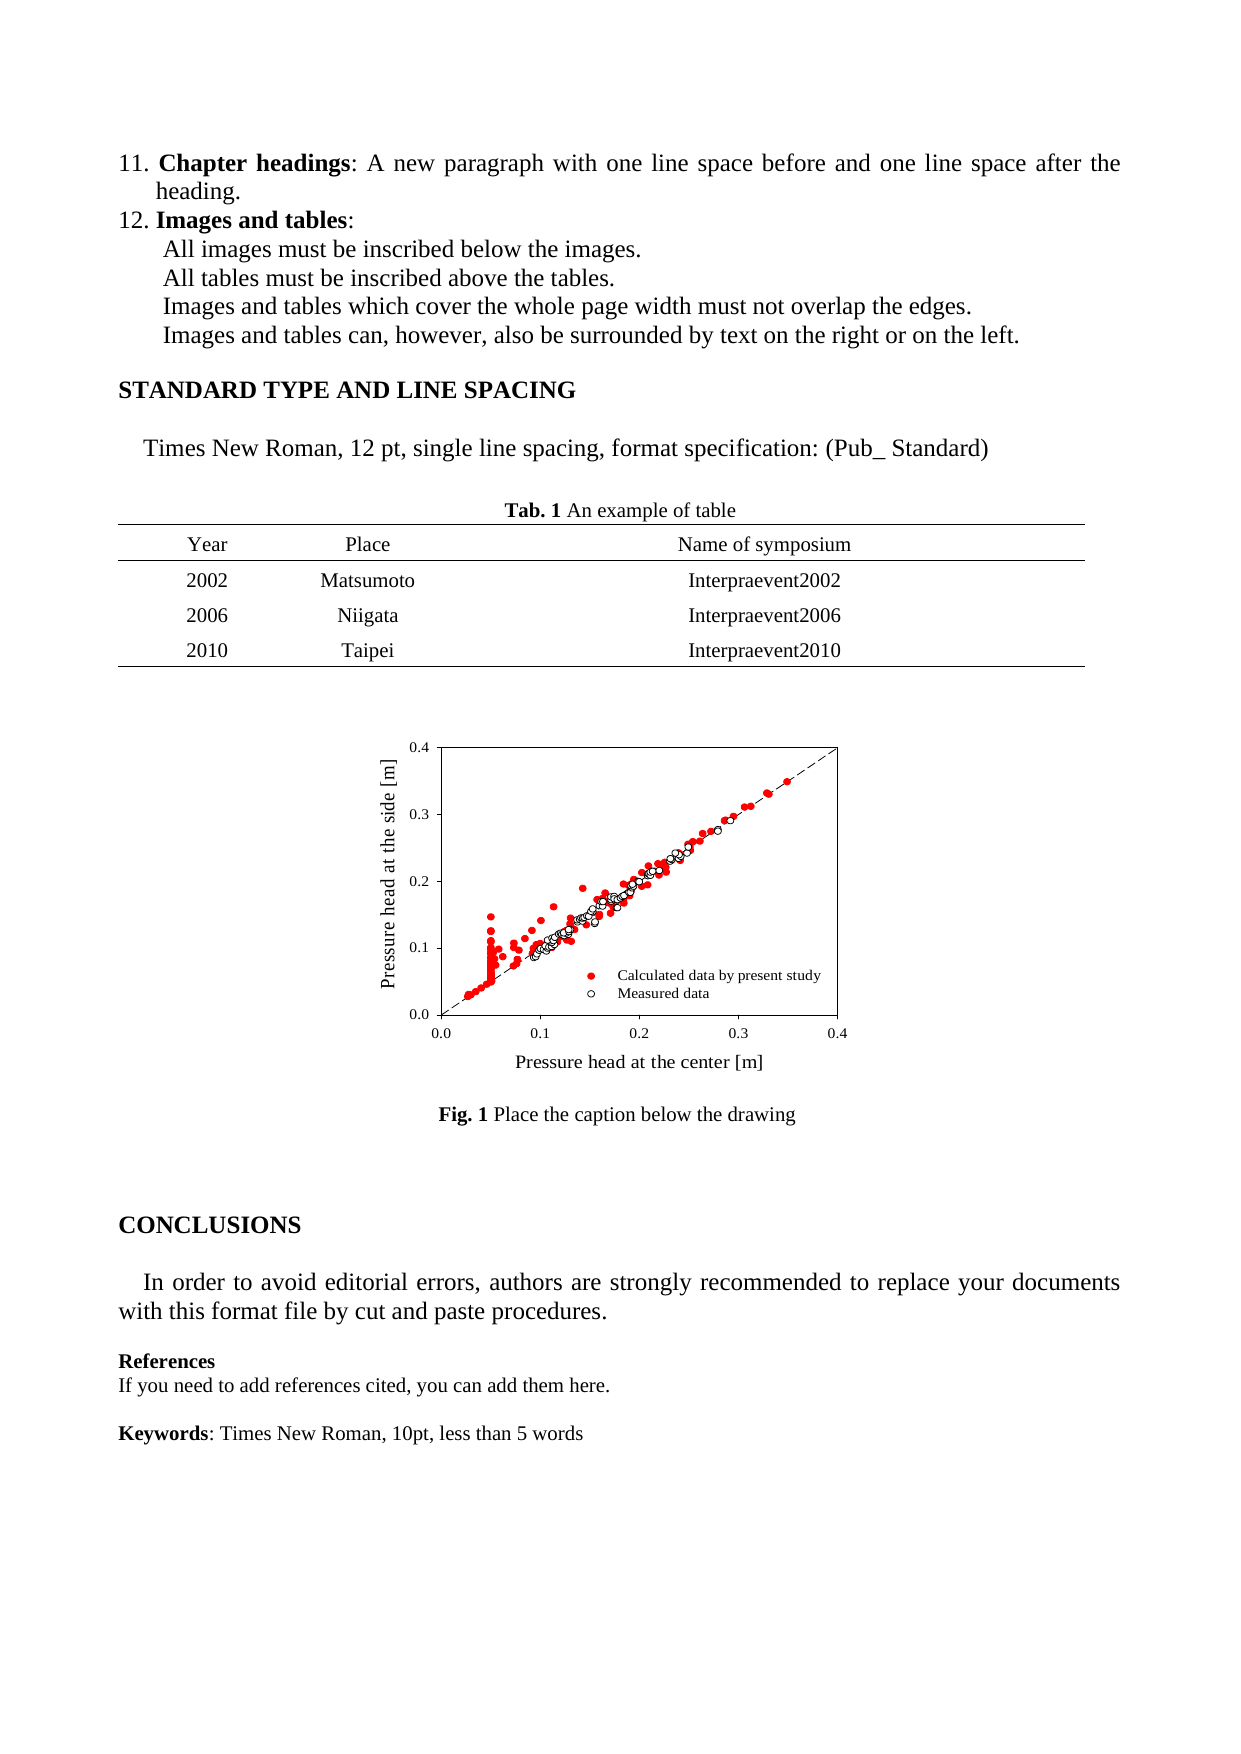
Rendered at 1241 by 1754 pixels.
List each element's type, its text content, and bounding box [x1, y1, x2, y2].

table_cell Taipei [292, 630, 439, 666]
text If you need to add references cited, you can add them here. [118, 1373, 1126, 1397]
table_cell 2010 [118, 630, 292, 666]
text Images and tables can, however, also be surrounded by text on the right or on the left. [163, 320, 1122, 349]
text Keywords: Times New Roman, 10pt, less than 5 words [118, 1421, 1126, 1445]
table_cell Niigata [292, 595, 439, 630]
text References [118, 1349, 1126, 1373]
text 12. Images and tables: [118, 205, 1122, 234]
table_cell Interpraevent2010 [439, 630, 1085, 666]
text Images and tables which cover the whole page width must not overlap the edges. [163, 291, 1122, 320]
text STANDARD TYPE AND LINE SPACING [118, 375, 1122, 404]
table_cell Interpraevent2006 [439, 595, 1085, 630]
text All tables must be inscribed above the tables. [163, 263, 1122, 291]
text In order to avoid editorial errors, authors are strongly recommended to replace your documents with this format file by cut and paste procedures. [118, 1267, 1122, 1325]
table_cell Interpraevent2002 [439, 561, 1085, 595]
table_header Place [292, 525, 439, 559]
text All images must be inscribed below the images. [163, 234, 1122, 263]
text Times New Roman, 12 pt, single line spacing, format specification: (Pub_ Standard) [118, 433, 1122, 462]
list 11. Chapter headings: A new paragraph with one line space before and one line space after the heading. [118, 148, 1122, 205]
text CONCLUSIONS [118, 1210, 1122, 1238]
table_header Year [118, 525, 292, 559]
text Tab. 1 An example of table [118, 493, 1122, 524]
table_cell Matsumoto [292, 561, 439, 595]
table_cell 2002 [118, 561, 292, 595]
table_header Name of symposium [439, 525, 1085, 559]
table_cell 2006 [118, 595, 292, 630]
